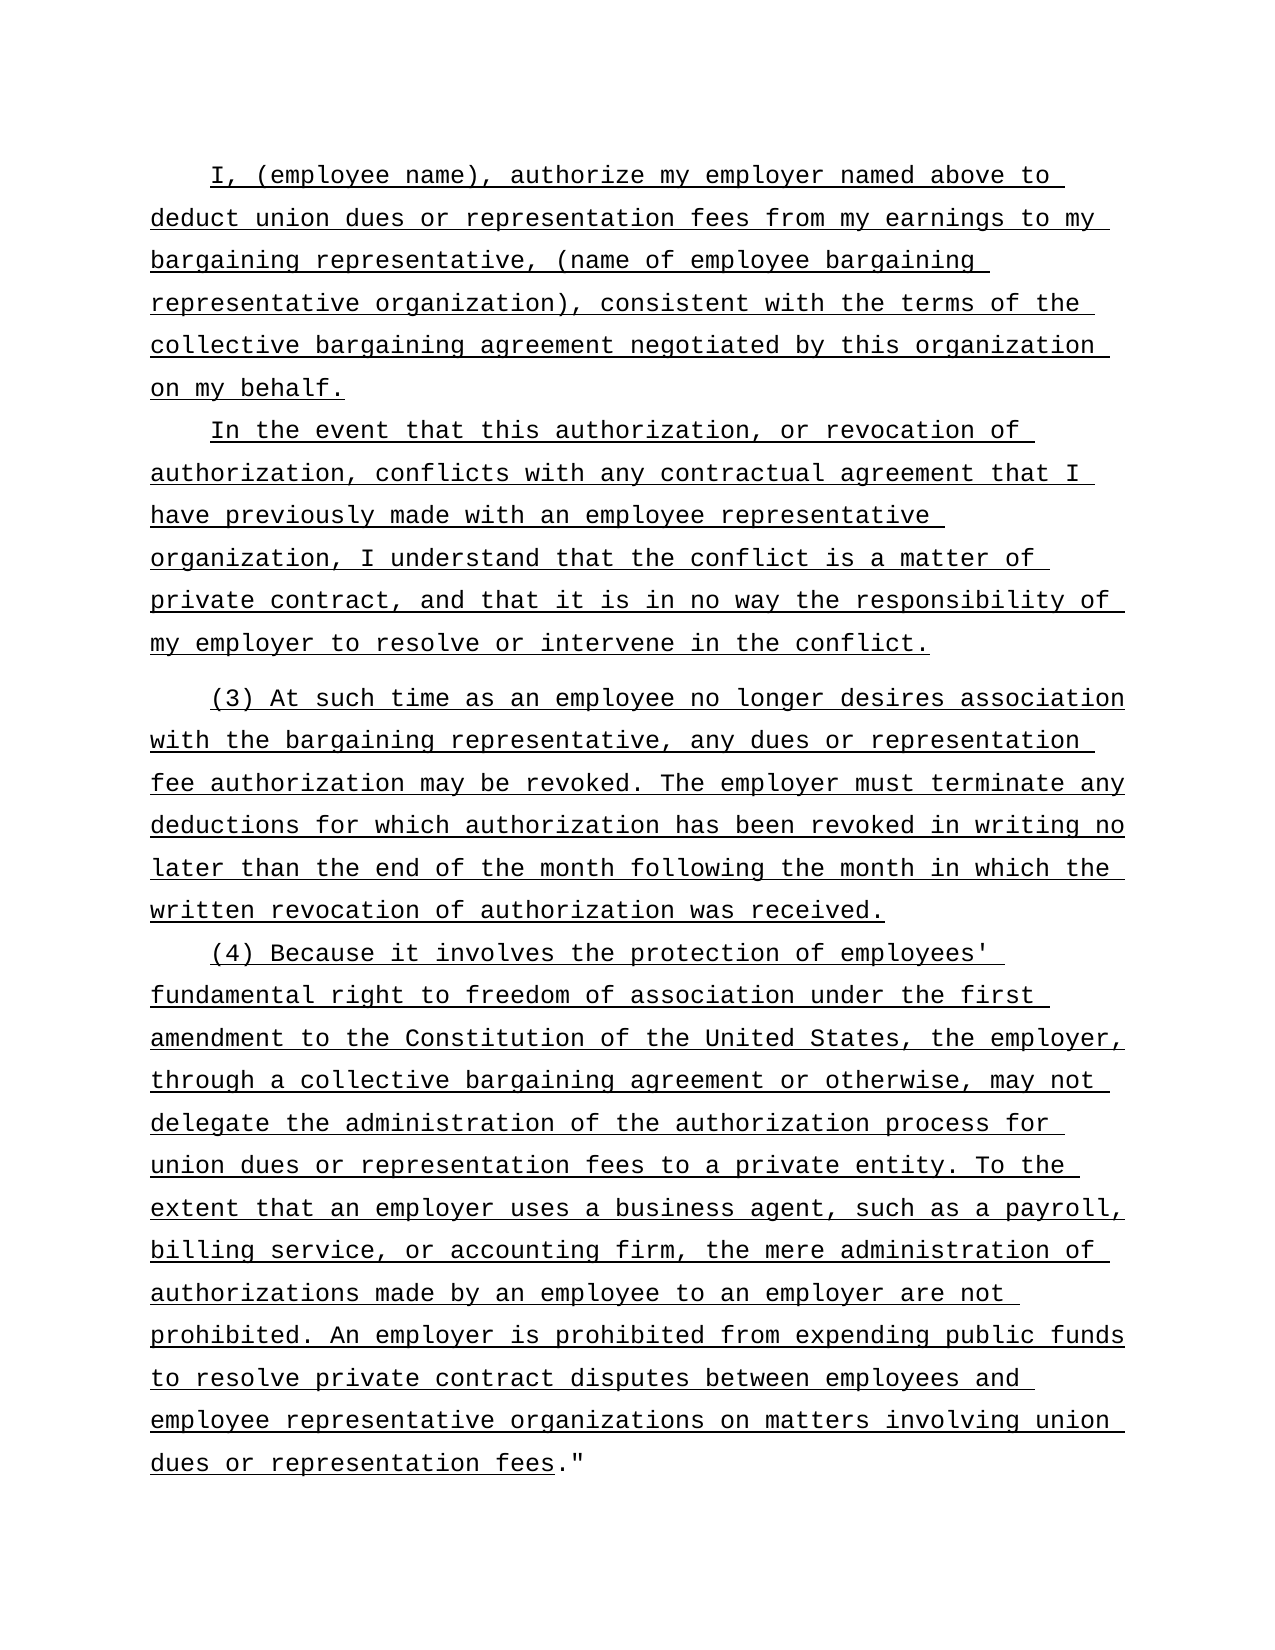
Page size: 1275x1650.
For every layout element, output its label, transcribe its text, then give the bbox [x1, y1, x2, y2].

text (3) At such time as an employee no longer desires association with the bargaining representative, any dues or representation fee authorization may be revoked. The employer must terminate any deductions for which authorization has been revoked in writing no later than the end of the month following the month in which the written revocation of authorization was received. [150, 838, 1125, 879]
text (3) At such time as an employee no longer desires association with the bargaining representative, any dues or representation fee authorization may be revoked. The employer must terminate any deductions for which authorization has been revoked in writing no later than the end of the month following the month in which the written revocation of authorization was received. [150, 880, 1125, 927]
text (4) Because it involves the protection of employees' fundamental right to freedom of association under the first amendment to the Constitution of the United States, the employer, through a collective bargaining agreement or otherwise, may not delegate the administration of the authorization process for union dues or representation fees to a private entity. To the extent that an employer uses a business agent, such as a payroll, billing service, or accounting firm, the mere administration of authorizations made by an employee to an employer are not prohibited. An employer is prohibited from expending public funds to resolve private contract disputes between employees and employee representative organizations on matters involving union dues or representation fees." [150, 1220, 1125, 1346]
text I, (employee name), authorize my employer named above to deduct union dues or representation fees from my earnings to my bargaining representative, (name of employee bargaining representative organization), consistent with the terms of the collective bargaining agreement negotiated by this organization on my behalf. [150, 150, 1125, 405]
text In the event that this authorization, or revocation of authorization, conflicts with any contractual agreement that I have previously made with an employee representative organization, I understand that the conflict is a matter of private contract, and that it is in no way the responsibility of my employer to resolve or intervene in the conflict. [150, 405, 1125, 611]
text (3) At such time as an employee no longer desires association with the bargaining representative, any dues or representation fee authorization may be revoked. The employer must terminate any deductions for which authorization has been revoked in writing no later than the end of the month following the month in which the written revocation of authorization was received. [150, 672, 1125, 794]
text (3) At such time as an employee no longer desires association with the bargaining representative, any dues or representation fee authorization may be revoked. The employer must terminate any deductions for which authorization has been revoked in writing no later than the end of the month following the month in which the written revocation of authorization was received. [150, 795, 1125, 836]
text In the event that this authorization, or revocation of authorization, conflicts with any contractual agreement that I have previously made with an employee representative organization, I understand that the conflict is a matter of private contract, and that it is in no way the responsibility of my employer to resolve or intervene in the conflict. [150, 613, 1125, 660]
text (4) Because it involves the protection of employees' fundamental right to freedom of association under the first amendment to the Constitution of the United States, the employer, through a collective bargaining agreement or otherwise, may not delegate the administration of the authorization process for union dues or representation fees to a private entity. To the extent that an employer uses a business agent, such as a payroll, billing service, or accounting firm, the mere administration of authorizations made by an employee to an employer are not prohibited. An employer is prohibited from expending public funds to resolve private contract disputes between employees and employee representative organizations on matters involving union dues or representation fees." [150, 1050, 1125, 1219]
text (4) Because it involves the protection of employees' fundamental right to freedom of association under the first amendment to the Constitution of the United States, the employer, through a collective bargaining agreement or otherwise, may not delegate the administration of the authorization process for union dues or representation fees to a private entity. To the extent that an employer uses a business agent, such as a payroll, billing service, or accounting firm, the mere administration of authorizations made by an employee to an employer are not prohibited. An employer is prohibited from expending public funds to resolve private contract disputes between employees and employee representative organizations on matters involving union dues or representation fees." [150, 927, 1125, 1049]
text (4) Because it involves the protection of employees' fundamental right to freedom of association under the first amendment to the Constitution of the United States, the employer, through a collective bargaining agreement or otherwise, may not delegate the administration of the authorization process for union dues or representation fees to a private entity. To the extent that an employer uses a business agent, such as a payroll, billing service, or accounting firm, the mere administration of authorizations made by an employee to an employer are not prohibited. An employer is prohibited from expending public funds to resolve private contract disputes between employees and employee representative organizations on matters involving union dues or representation fees." [150, 1348, 1125, 1431]
